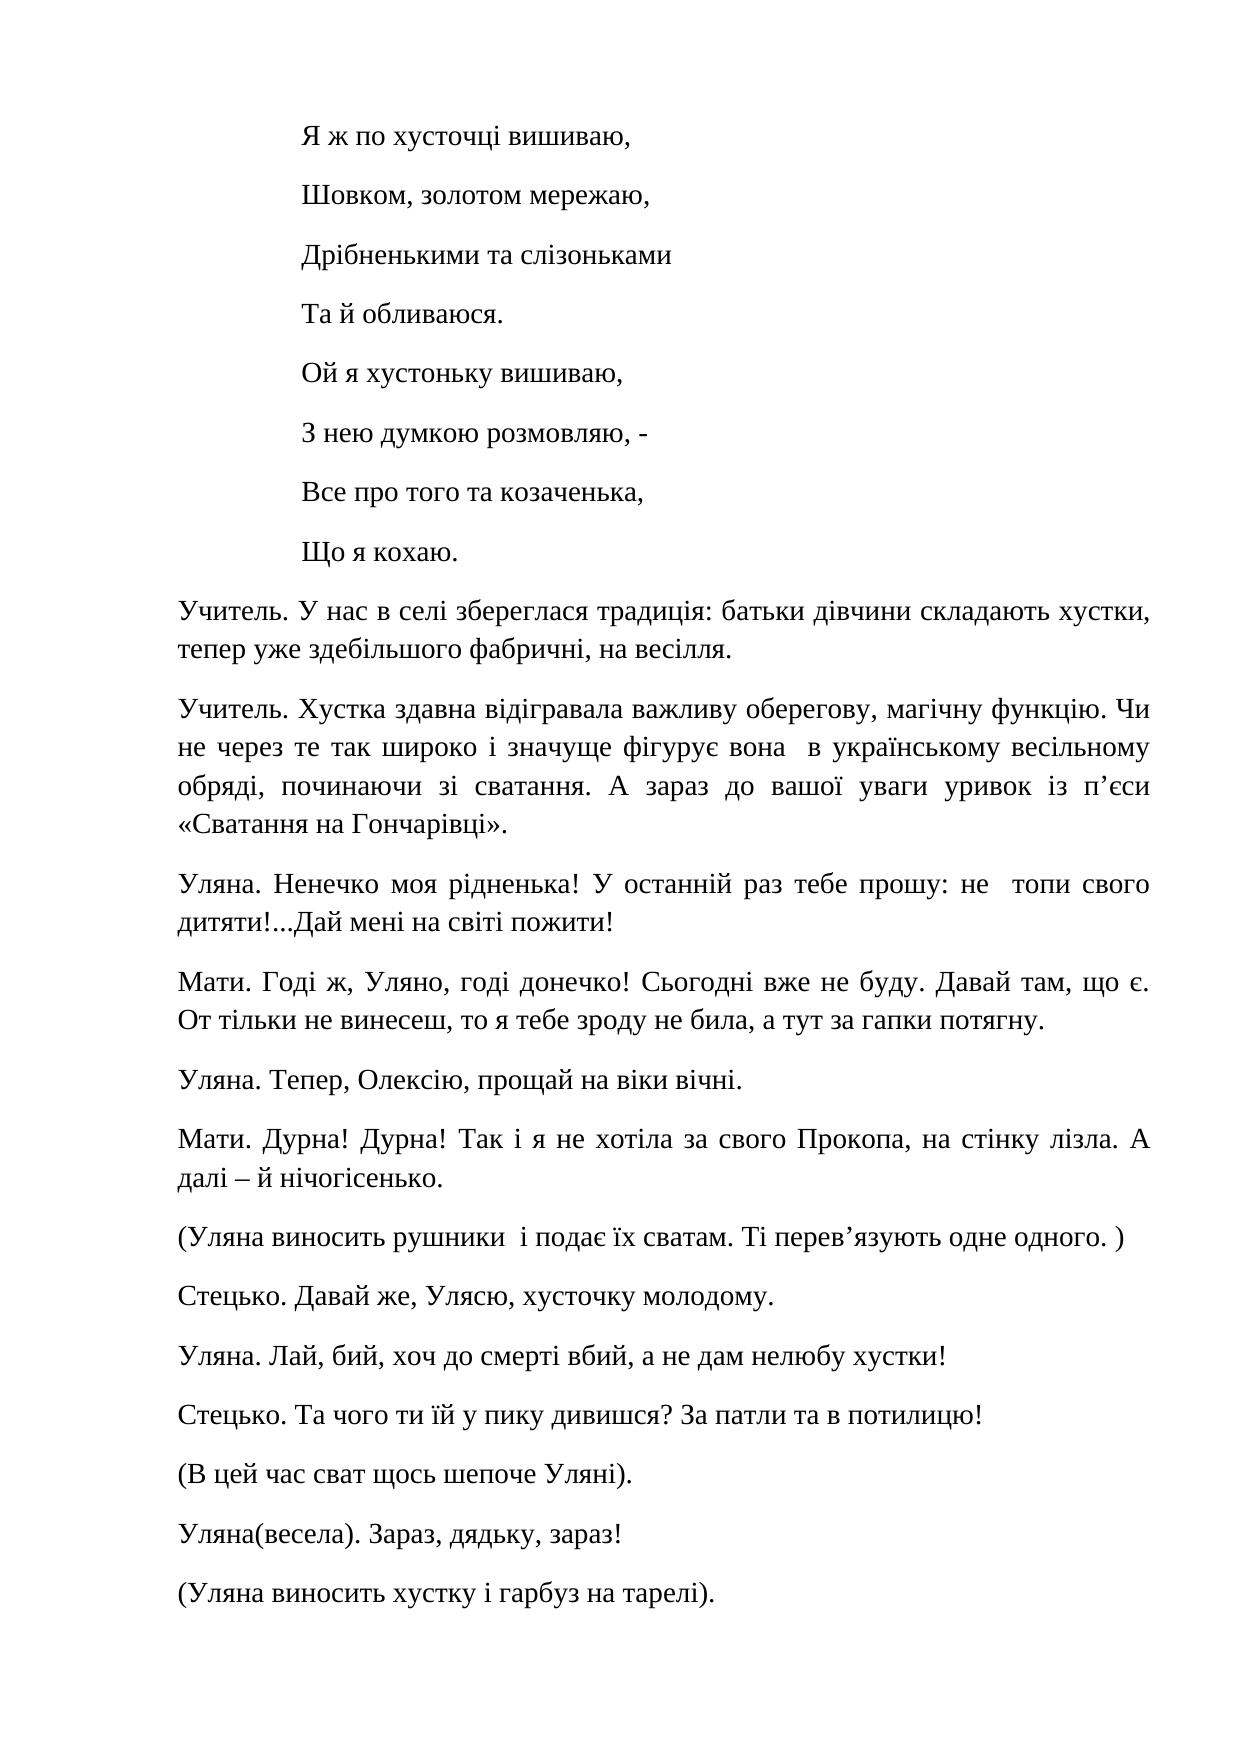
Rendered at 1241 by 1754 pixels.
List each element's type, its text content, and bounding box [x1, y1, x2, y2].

text Уляна. Ненечко моя рідненька! У останній раз тебе прошу: не топи свого дитяти!...Дай мені на світі пожити! [177, 866, 1152, 938]
text (Уляна виносить рушники і подає їх сватам. Ті перев’язують одне одного. ) [177, 1219, 1152, 1253]
text Учитель. Хустка здавна відігравала важливу оберегову, магічну функцію. Чи не через те так широко і значуще фігурує вона в українському весільному обряді, починаючи зі сватання. А зараз до вашої уваги уривок із п’єси «Сватання на Гончарівці». [177, 691, 1152, 840]
text Я ж по хусточці вишиваю, [177, 118, 1152, 152]
text Мати. Дурна! Дурна! Так і я не хотіла за свого Прокопа, на стінку лізла. А далі – й нічогісенько. [177, 1121, 1152, 1193]
text Мати. Годі ж, Уляно, годі донечко! Сьогодні вже не буду. Давай там, що є. От тільки не винесеш, то я тебе зроду не била, а тут за гапки потягну. [177, 964, 1152, 1036]
text Стецько. Давай же, Улясю, хусточку молодому. [177, 1278, 1152, 1312]
text Все про того та козаченька, [177, 474, 1152, 508]
text З нею думкою розмовляю, - [177, 415, 1152, 448]
text Шовком, золотом мережаю, [177, 177, 1152, 211]
text Уляна. Тепер, Олексію, прощай на віки вічні. [177, 1062, 1152, 1095]
text Уляна(весела). Зараз, дядьку, зараз! [177, 1516, 1152, 1549]
text (В цей час сват щось шепоче Уляні). [177, 1457, 1152, 1490]
text Та й обливаюся. [177, 296, 1152, 330]
text (Уляна виносить хустку і гарбуз на тарелі). [177, 1575, 1152, 1609]
text Учитель. У нас в селі збереглася традиція: батьки дівчини складають хустки, тепер уже здебільшого фабричні, на весілля. [177, 593, 1152, 665]
text Що я кохаю. [177, 534, 1152, 567]
text Ой я хустоньку вишиваю, [177, 356, 1152, 389]
text Дрібненькими та слізоньками [177, 237, 1152, 270]
text Стецько. Та чого ти їй у пику дивишся? За патли та в потилицю! [177, 1397, 1152, 1431]
text Уляна. Лай, бий, хоч до смерті вбий, а не дам нелюбу хустки! [177, 1338, 1152, 1371]
